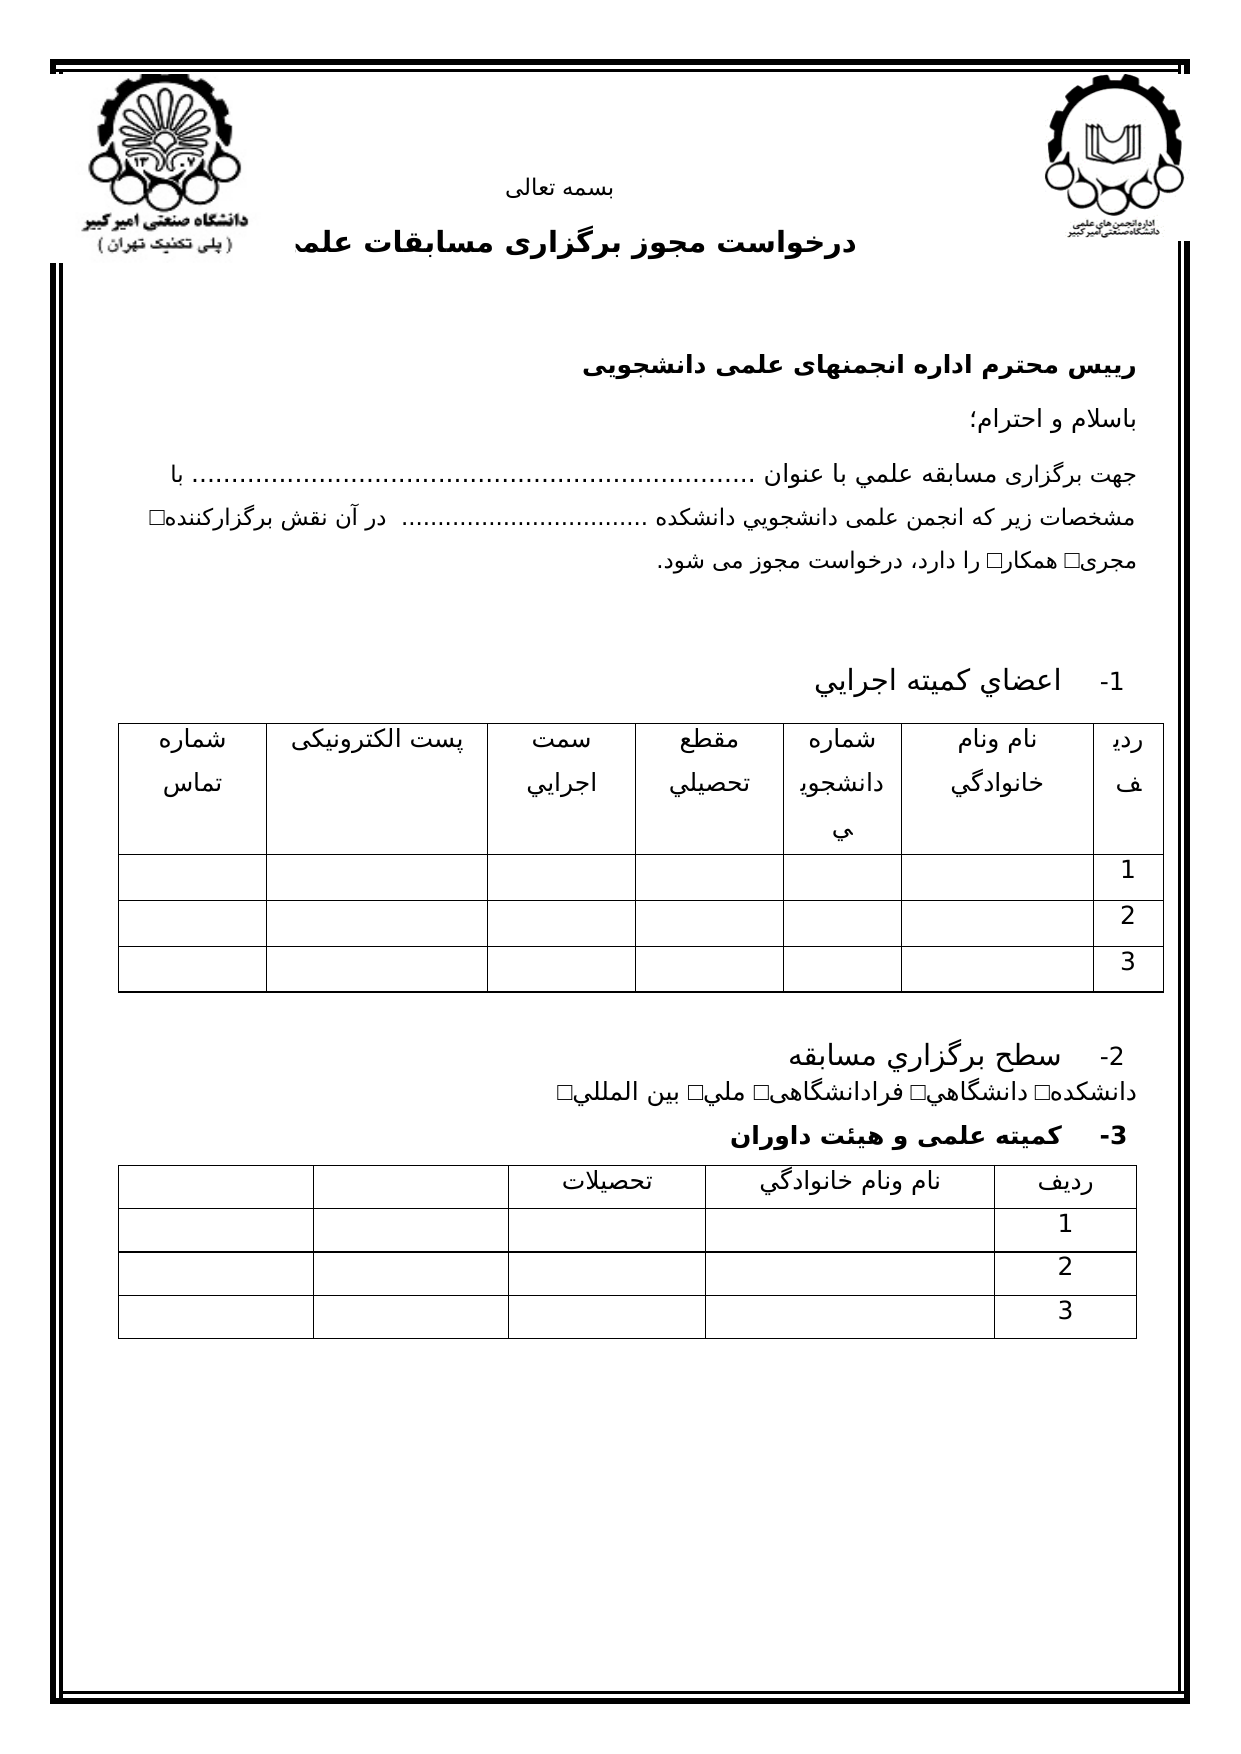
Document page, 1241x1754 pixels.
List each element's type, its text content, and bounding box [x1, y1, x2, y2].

table_header نام ونام خانوادگي [902, 724, 1093, 854]
text بسمه تعالی [296, 174, 1020, 201]
table_cell [119, 855, 266, 900]
table_cell 2 [1094, 901, 1163, 946]
table_cell [314, 1209, 508, 1251]
table_header تحصيلات [509, 1166, 705, 1208]
table_header سمت اجرايي [488, 724, 635, 854]
table_cell 3 [995, 1296, 1136, 1338]
table_header [314, 1166, 508, 1208]
table_cell [488, 947, 635, 991]
table_cell [488, 901, 635, 946]
table_cell [509, 1209, 705, 1251]
text رییس محترم اداره انجمنهای علمی دانشجویی [118, 350, 1137, 379]
table_cell [902, 947, 1093, 991]
table_cell [314, 1253, 508, 1295]
table_header شماره دانشجويي [784, 724, 901, 854]
table_cell [119, 947, 266, 991]
table_cell [509, 1253, 705, 1295]
table_cell [784, 855, 901, 900]
table_cell 2 [995, 1253, 1136, 1295]
picture [1020, 74, 1205, 241]
text باسلام و احترام؛ [118, 404, 1137, 434]
table_cell 1 [995, 1209, 1136, 1251]
table_cell 3 [1094, 947, 1163, 991]
text درخواست مجوز برگزاری مسابقات علمي [296, 225, 1137, 259]
list کمیته علمی و هیئت داوران [118, 1121, 1099, 1150]
table_header [119, 1166, 313, 1208]
table_header مقطع تحصيلي [636, 724, 783, 854]
table_cell 1 [1094, 855, 1163, 900]
table_cell [267, 855, 487, 900]
table_cell [119, 1296, 313, 1338]
table_cell [509, 1296, 705, 1338]
picture [34, 74, 296, 263]
table_cell [636, 947, 783, 991]
table_cell [267, 901, 487, 946]
table_cell [902, 901, 1093, 946]
table_cell [706, 1253, 994, 1295]
table_cell [314, 1296, 508, 1338]
table_cell [784, 947, 901, 991]
table_header رديف [1094, 724, 1163, 854]
table_header نام ونام خانوادگي [706, 1166, 994, 1208]
text دانشکده□ دانشگاهي□ فرادانشگاهی□ ملي□ بين المللي□ [118, 1077, 1137, 1106]
table_cell [267, 947, 487, 991]
table_header پست الکترونیکی [267, 724, 487, 854]
table_cell [784, 901, 901, 946]
table_cell [119, 1253, 313, 1295]
table_cell [119, 901, 266, 946]
table_cell [636, 901, 783, 946]
table_cell [488, 855, 635, 900]
text جهت برگزاری مسابقه علمي با عنوان ....................................................................... با مشخصات زیر که انجمن علمی دانشجويي دانشکده .................................. در آن نقش برگزارکننده□ مجری□ همکار□ را دارد، درخواست مجوز می شود. [118, 459, 1137, 574]
table_cell [636, 855, 783, 900]
table_cell [706, 1296, 994, 1338]
list اعضاي كميته اجرايي [118, 663, 1099, 697]
table_header شماره تماس [119, 724, 266, 854]
list سطح برگزاري مسابقه [118, 1038, 1099, 1072]
table_cell [119, 1209, 313, 1251]
table_cell [902, 855, 1093, 900]
table_header رديف [995, 1166, 1136, 1208]
table_cell [706, 1209, 994, 1251]
